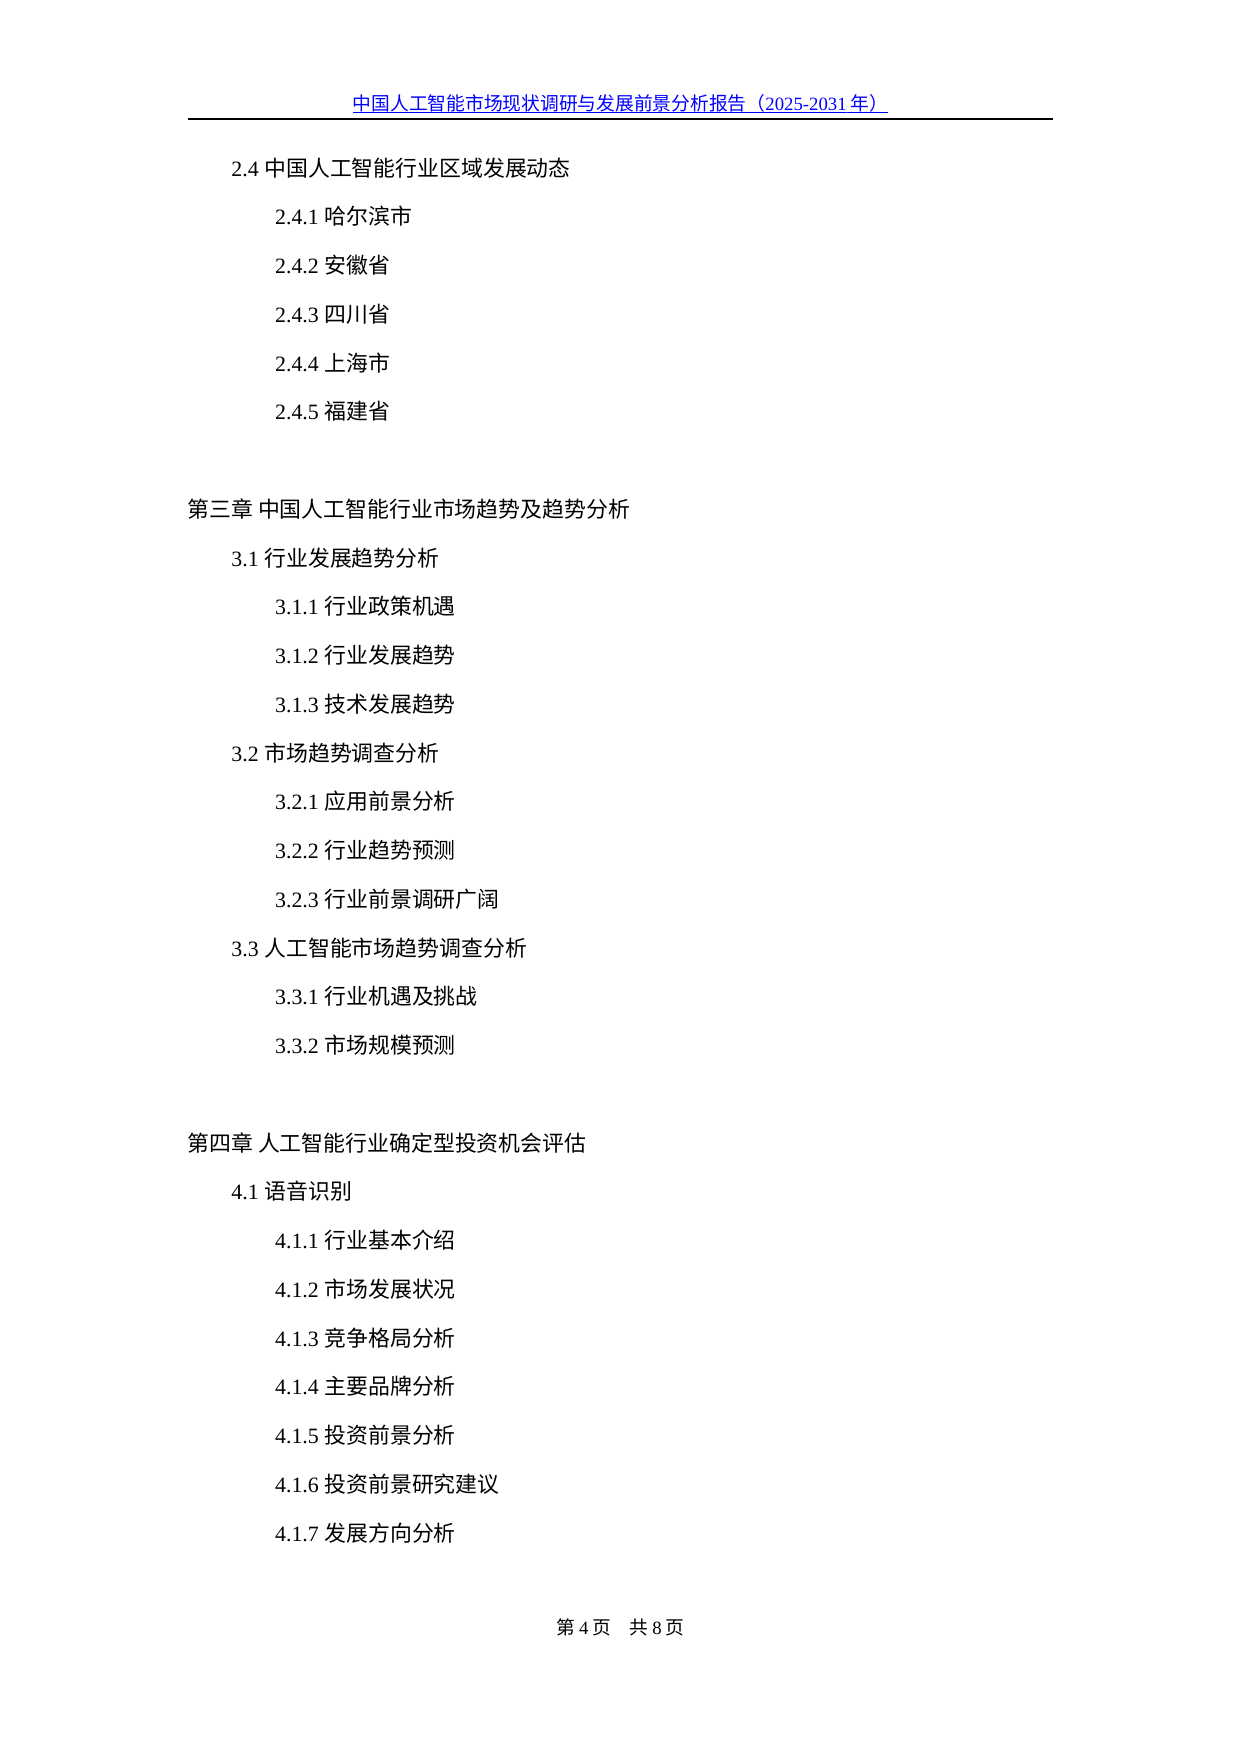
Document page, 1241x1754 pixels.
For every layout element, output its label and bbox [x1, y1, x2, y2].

text [187, 150, 1053, 1548]
